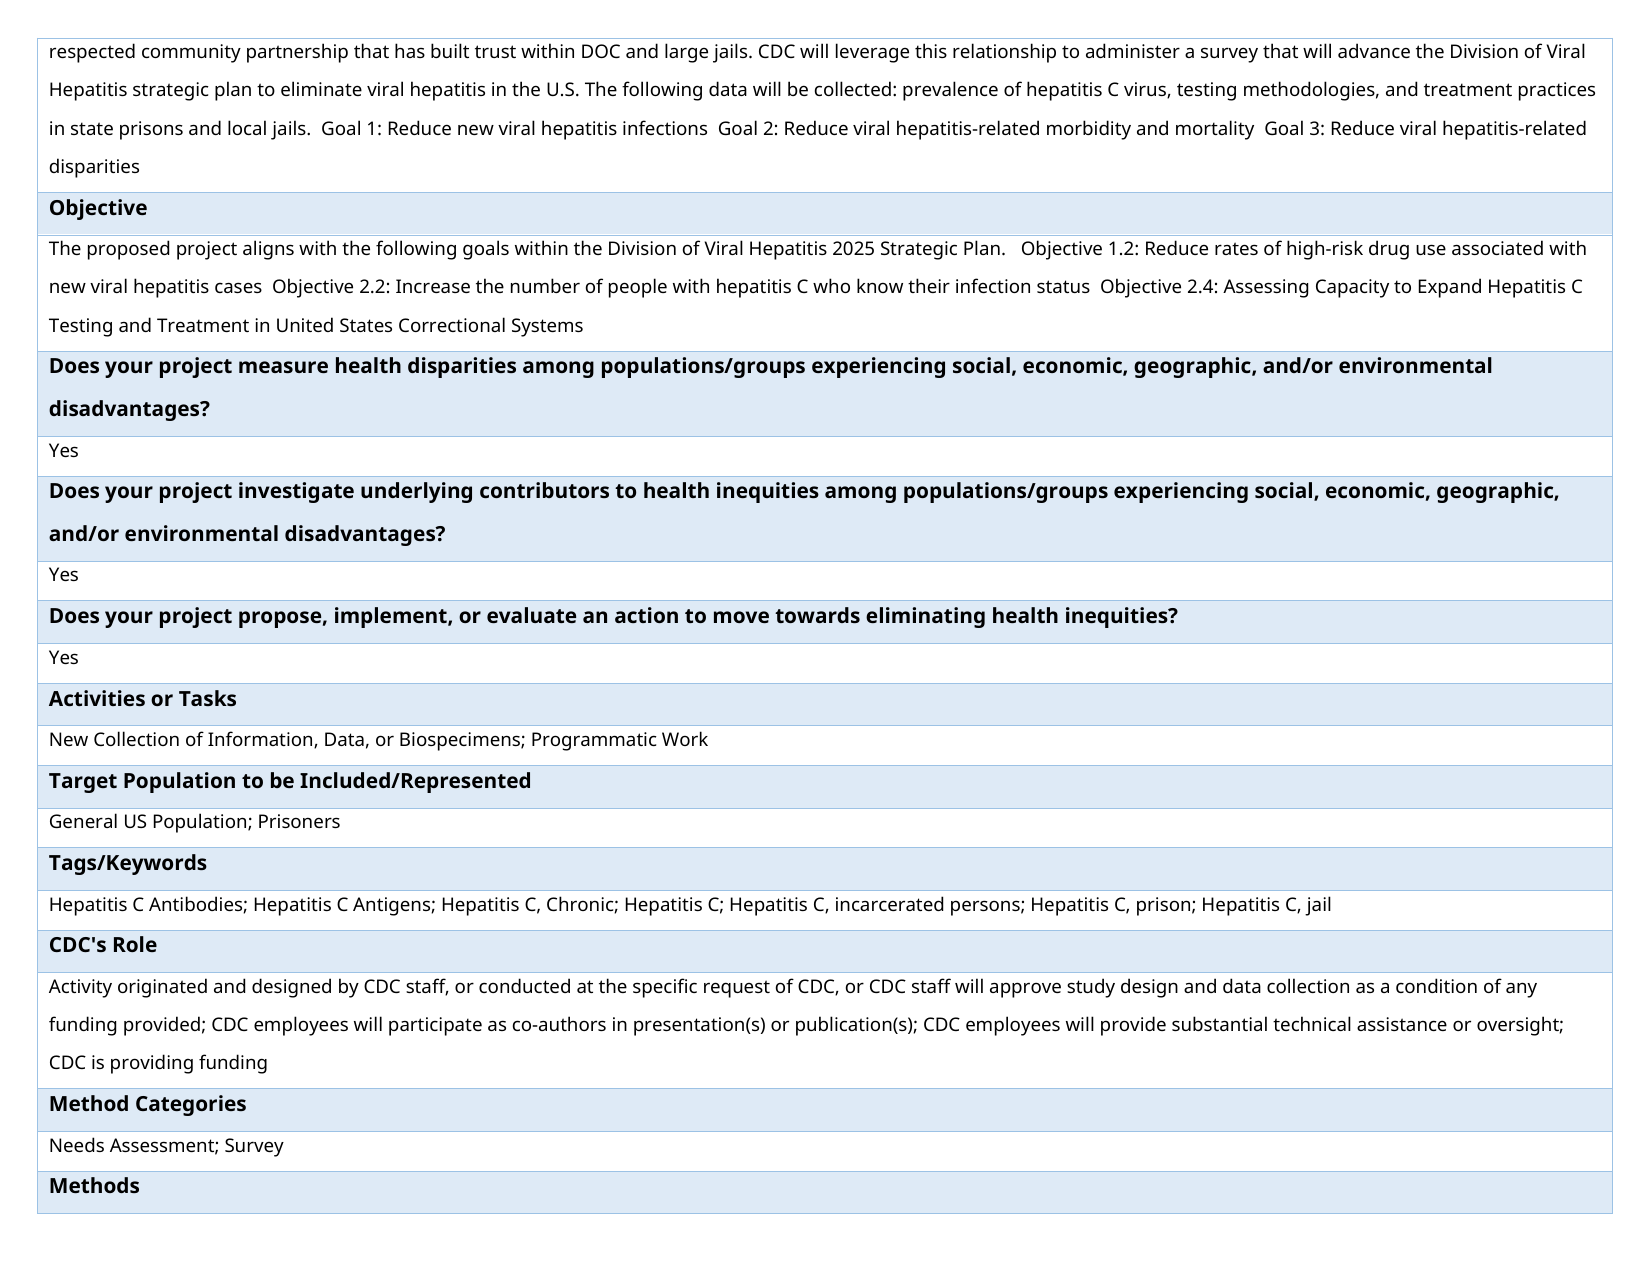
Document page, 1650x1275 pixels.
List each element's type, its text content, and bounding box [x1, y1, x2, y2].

table_cell Target Population to be Included/Represented [38, 766, 1612, 808]
table_cell Activities or Tasks [38, 684, 1612, 725]
table_cell Yes [38, 562, 1612, 600]
table_cell Methods [38, 1172, 1612, 1213]
table_cell Needs Assessment; Survey [38, 1132, 1612, 1171]
table_cell Yes [38, 644, 1612, 683]
table_cell Does your project measure health disparities among populations/groups experiencing social, economic, geographic, and/or environmental disadvantages? [38, 352, 1612, 436]
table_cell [38, 39, 1612, 192]
table_cell Method Categories [38, 1089, 1612, 1131]
table_cell Objective [38, 193, 1612, 234]
table_cell The proposed project aligns with the following goals within the Division of Viral Hepatitis 2025 Strategic Plan. Objective 1.2: Reduce rates of high-risk drug use associated with new viral hepatitis cases Objective 2.2: Increase the number of people with hepatitis C who know their infection status Objective 2.4: Assessing Capacity to Expand Hepatitis C Testing and Treatment in United States Correctional Systems [38, 236, 1612, 351]
table_cell Tags/Keywords [38, 848, 1612, 890]
table_cell CDC's Role [38, 931, 1612, 972]
table_cell Activity originated and designed by CDC staff, or conducted at the specific request of CDC, or CDC staff will approve study design and data collection as a condition of any funding provided; CDC employees will participate as co-authors in presentation(s) or publication(s); CDC employees will provide substantial technical assistance or oversight; CDC is providing funding [38, 973, 1612, 1088]
table_cell New Collection of Information, Data, or Biospecimens; Programmatic Work [38, 726, 1612, 765]
table_cell Hepatitis C Antibodies; Hepatitis C Antigens; Hepatitis C, Chronic; Hepatitis C; Hepatitis C, incarcerated persons; Hepatitis C, prison; Hepatitis C, jail [38, 891, 1612, 929]
table_cell Yes [38, 437, 1612, 476]
table_cell General US Population; Prisoners [38, 809, 1612, 847]
table_cell Does your project investigate underlying contributors to health inequities among populations/groups experiencing social, economic, geographic, and/or environmental disadvantages? [38, 477, 1612, 561]
table_cell Does your project propose, implement, or evaluate an action to move towards eliminating health inequities? [38, 601, 1612, 643]
